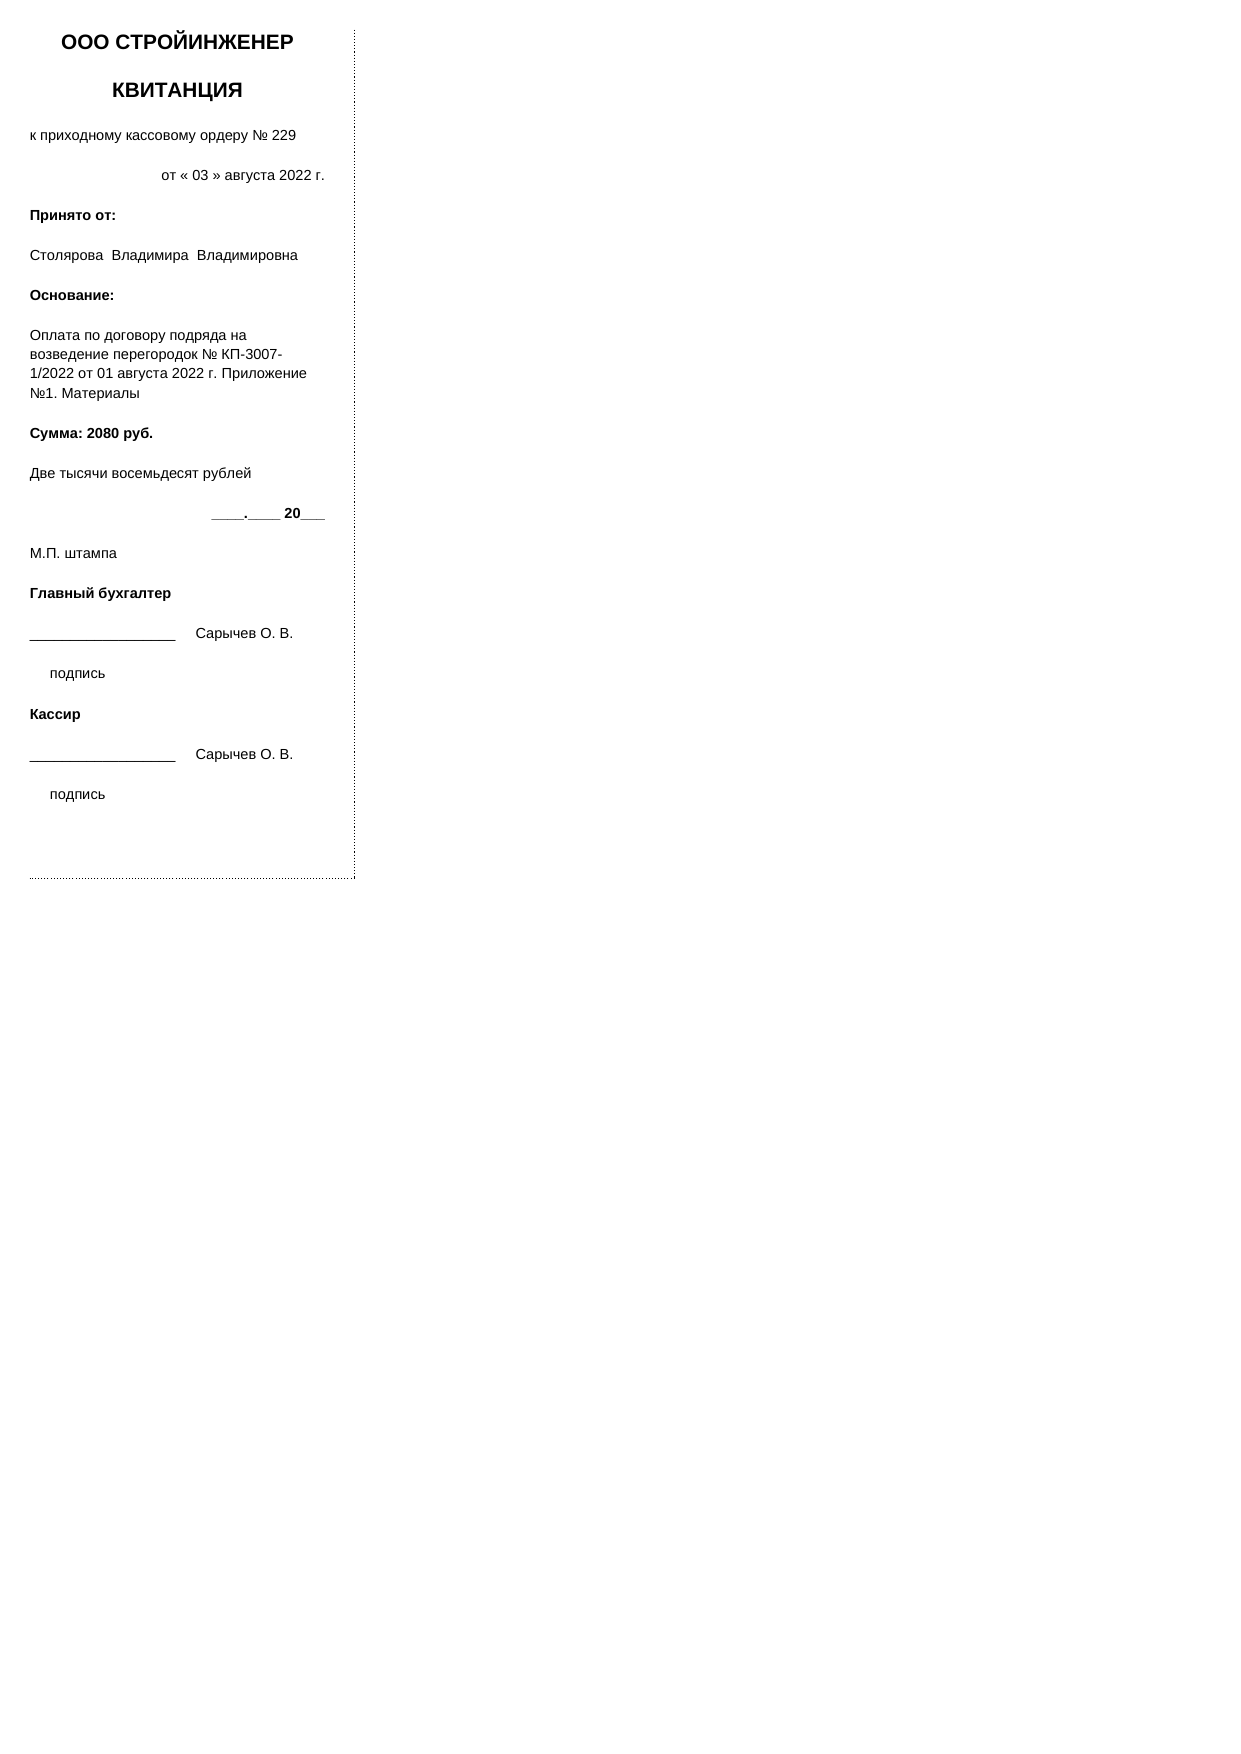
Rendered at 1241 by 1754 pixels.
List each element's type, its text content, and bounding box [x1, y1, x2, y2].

text __________________ Сарычев О. В. [29, 625, 325, 642]
text __________________ Сарычев О. В. [29, 745, 325, 762]
text КВИТАНЦИЯ [29, 78, 325, 102]
text подпись [29, 665, 325, 682]
text от « 03 » августа 2022 г. [29, 166, 325, 183]
text М.П. штампа [29, 545, 325, 562]
text ООО СТРОЙИНЖЕНЕР [29, 29, 325, 53]
text Две тысячи восемьдесят рублей [29, 465, 325, 481]
text Сумма: 2080 руб. [29, 424, 325, 441]
text Основание: [29, 287, 325, 303]
text ____.____ 20___ [29, 505, 325, 522]
text подпись [29, 786, 325, 802]
text Главный бухгалтер [29, 585, 325, 602]
text Столярова Владимира Владимировна [29, 246, 325, 263]
text к приходному кассовому ордеру № 229 [29, 126, 325, 143]
text Принято от: [29, 206, 325, 223]
text Кассир [29, 705, 325, 722]
text Оплата по договору подряда на возведение перегородок № КП-3007-1/2022 от 01 августа 2022 г. Приложение №1. Материалы [29, 327, 325, 401]
